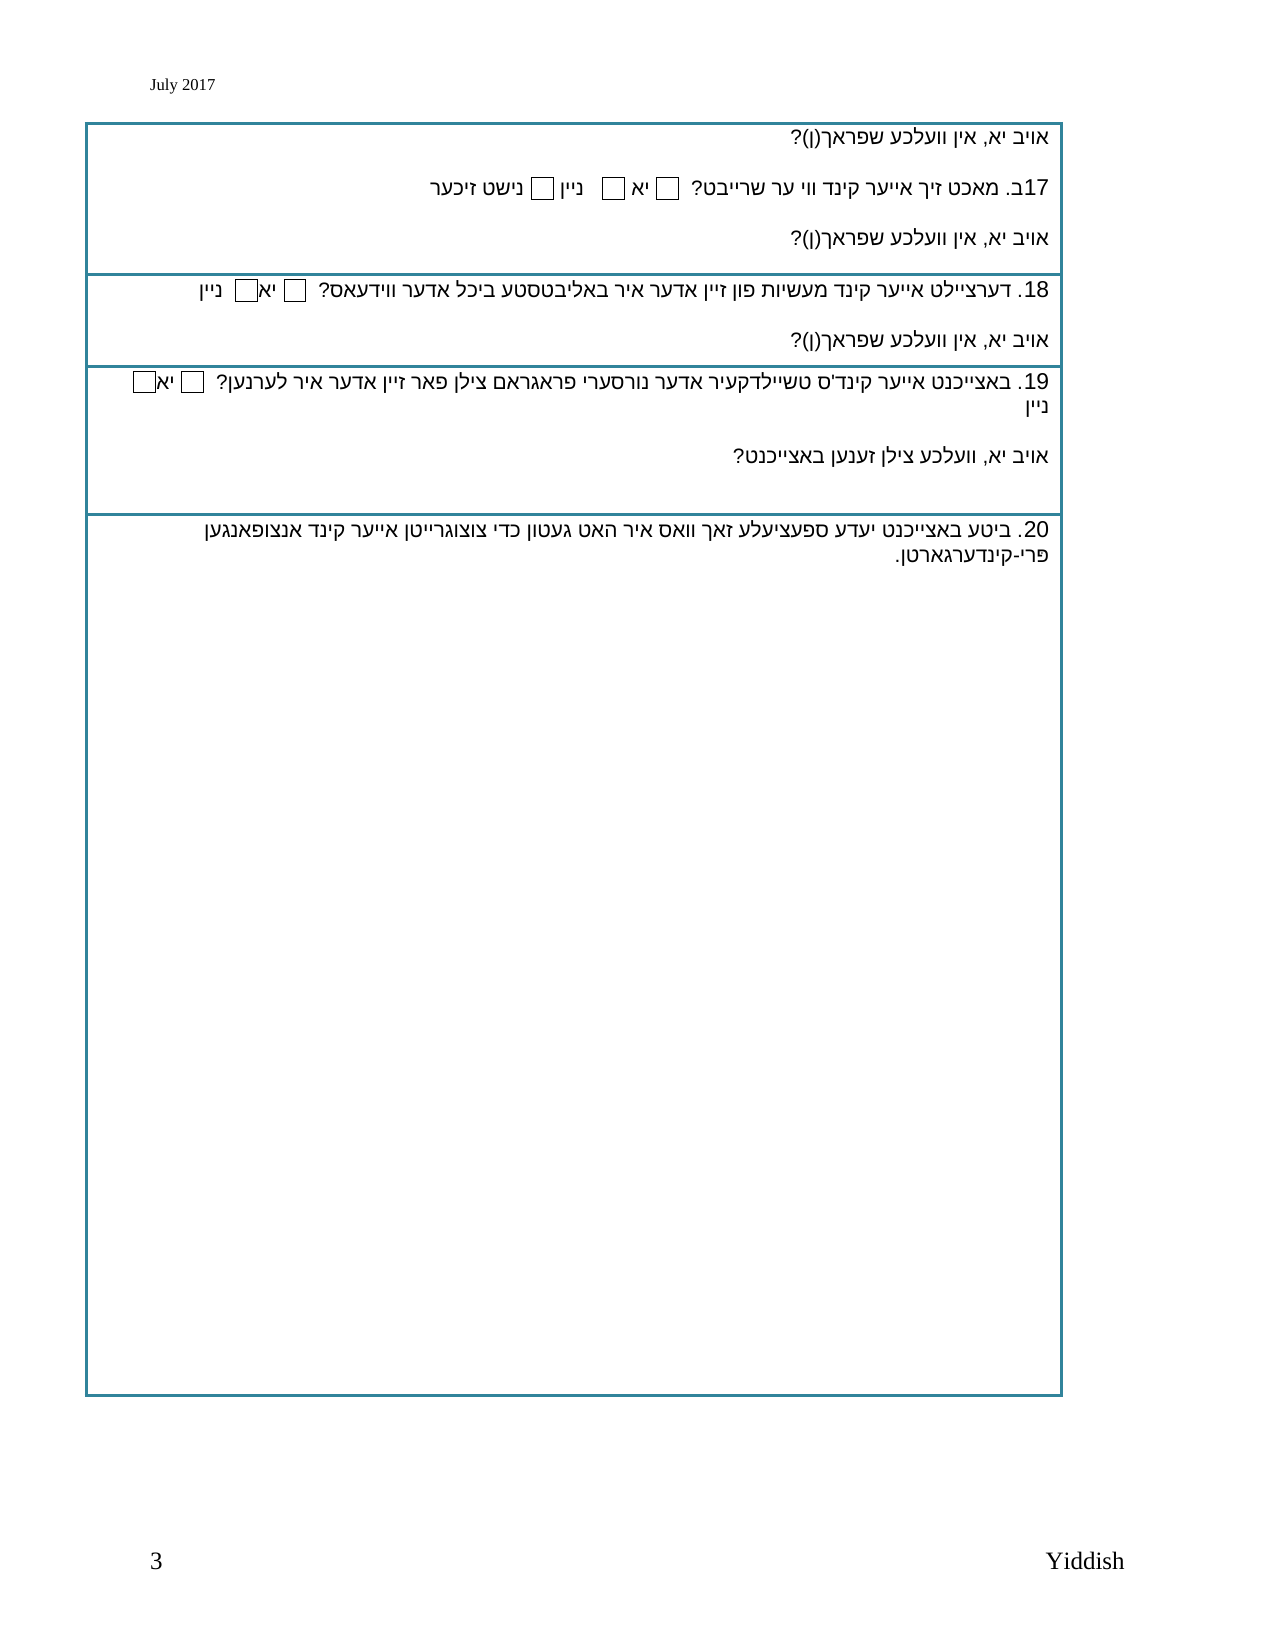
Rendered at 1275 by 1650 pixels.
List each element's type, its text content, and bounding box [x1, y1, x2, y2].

table_cell 20. ביטע באצייכנט יעדע ספעציעלע זאך וואס איר האט געטון כדי צוצוגרייטן אייער קינד אנצופאנגען פּרי-קינדערגארטן. [88, 516, 1060, 1393]
table_cell 18. דערציילט אייער קינד מעשיות פון זיין אדער איר באליבטסטע ביכל אדער ווידעאס? יא ניין אויב יא, אין וועלכע שפראך(ן)? [88, 276, 1060, 364]
table_cell 19. באצייכנט אייער קינד'ס טשיילדקעיר אדער נורסערי פראגראם צילן פאר זיין אדער איר לערנען? יא ניין אויב יא, וועלכע צילן זענען באצייכנט? [88, 368, 1060, 513]
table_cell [88, 125, 1060, 273]
